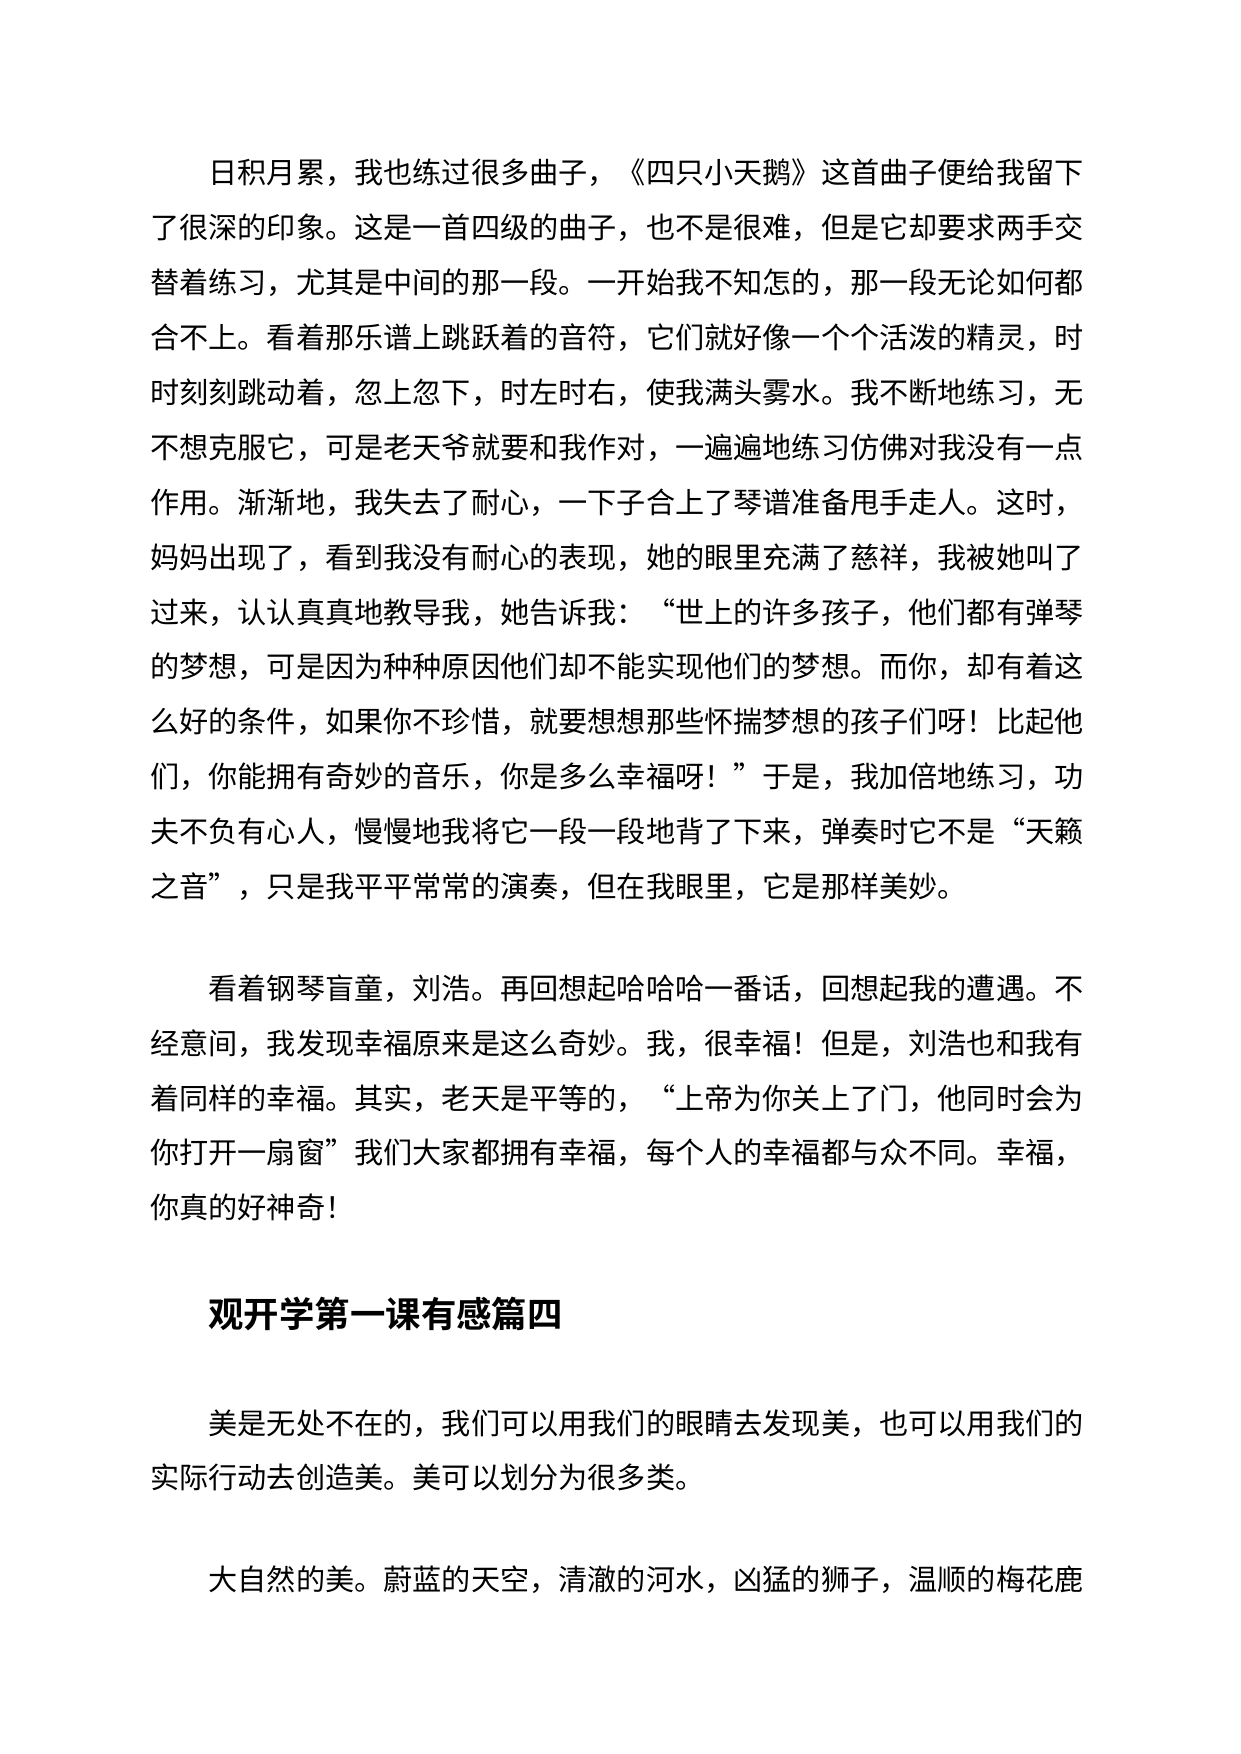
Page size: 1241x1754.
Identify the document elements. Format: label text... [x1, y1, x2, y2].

text 观开学第一课有感篇四 [150, 1287, 1090, 1338]
text 美是无处不在的，我们可以用我们的眼睛去发现美，也可以用我们的实际行动去创造美。美可以划分为很多类。 [150, 1400, 1090, 1497]
text 日积月累，我也练过很多曲子，《四只小天鹅》这首曲子便给我留下了很深的印象。这是一首四级的曲子，也不是很难，但是它却要求两手交替着练习，尤其是中间的那一段。一开始我不知怎的，那一段无论如何都合不上。看着那乐谱上跳跃着的音符，它们就好像一个个活泼的精灵，时时刻刻跳动着，忽上忽下，时左时右，使我满头雾水。我不断地练习，无不想克服它，可是老天爷就要和我作对，一遍遍地练习仿佛对我没有一点作用。渐渐地，我失去了耐心，一下子合上了琴谱准备甩手走人。这时，妈妈出现了，看到我没有耐心的表现，她的眼里充满了慈祥，我被她叫了过来，认认真真地教导我，她告诉我：“世上的许多孩子，他们都有弹琴的梦想，可是因为种种原因他们却不能实现他们的梦想。而你，却有着这么好的条件，如果你不珍惜，就要想想那些怀揣梦想的孩子们呀！比起他们，你能拥有奇妙的音乐，你是多么幸福呀！”于是，我加倍地练习，功夫不负有心人，慢慢地我将它一段一段地背了下来，弹奏时它不是“天籁之音”，只是我平平常常的演奏，但在我眼里，它是那样美妙。 [150, 150, 1090, 906]
text 看着钢琴盲童，刘浩。再回想起哈哈哈一番话，回想起我的遭遇。不经意间，我发现幸福原来是这么奇妙。我，很幸福！但是，刘浩也和我有着同样的幸福。其实，老天是平等的，“上帝为你关上了门，他同时会为你打开一扇窗”我们大家都拥有幸福，每个人的幸福都与众不同。幸福，你真的好神奇！ [150, 965, 1090, 1227]
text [150, 1557, 1090, 1599]
